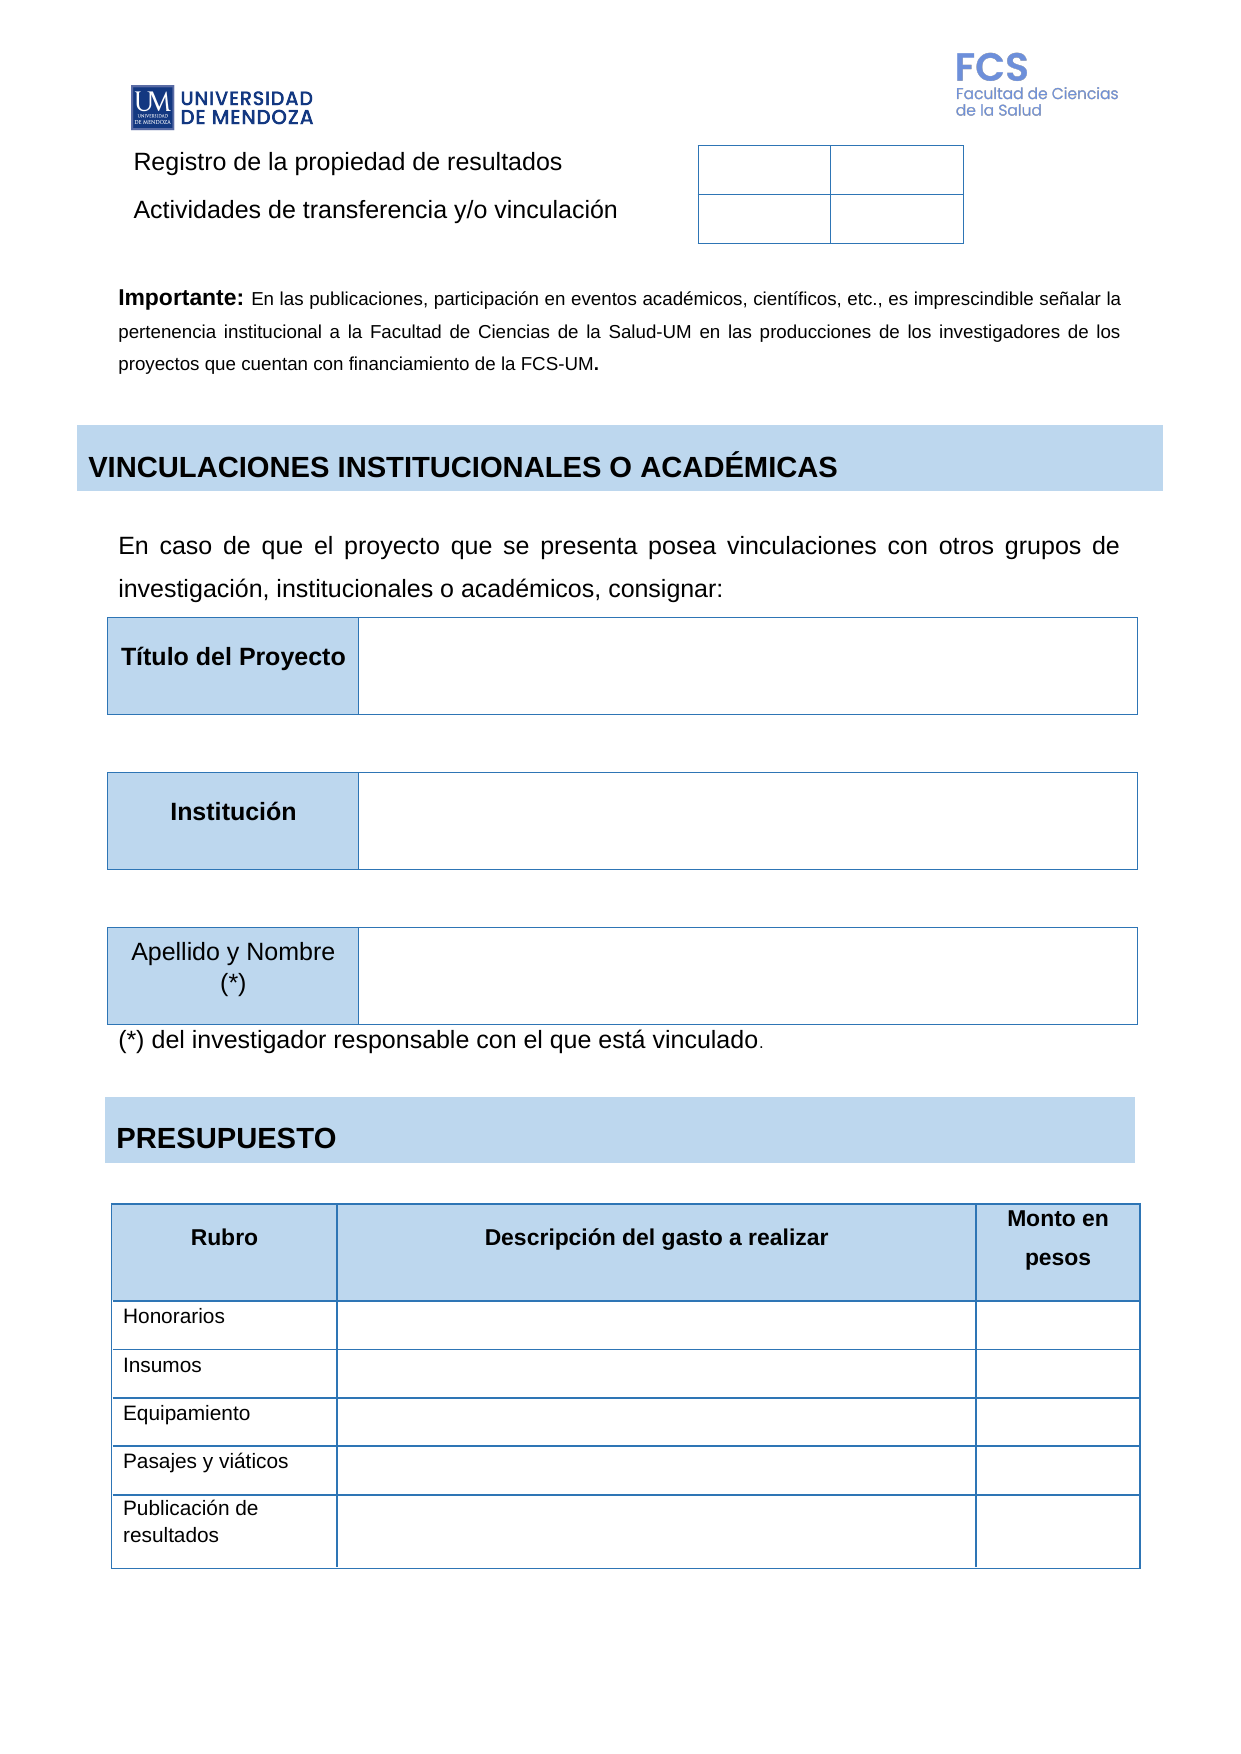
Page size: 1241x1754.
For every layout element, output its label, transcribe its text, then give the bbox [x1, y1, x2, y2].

table_cell Honorarios [112, 1301, 336, 1348]
table_header [359, 618, 1137, 714]
table_cell [831, 146, 963, 194]
table_header PRESUPUESTO [105, 1097, 1135, 1163]
table_header Institución [108, 773, 358, 869]
table_cell [977, 1447, 1139, 1494]
table_header Monto en pesos [977, 1205, 1139, 1300]
text Importante: En las publicaciones, participación en eventos académicos, científicos, etc., es imprescindible señalar la pertenencia institucional a la Facultad de Ciencias de la Salud-UM en las producciones de los investigadores de los proyectos que cuentan con financiamiento de la FCS-UM. [118, 283, 1122, 374]
table_cell [977, 1302, 1139, 1348]
table_header [359, 773, 1137, 869]
table_cell [977, 1399, 1139, 1445]
table_header Apellido y Nombre (*) [108, 928, 358, 1024]
table_cell Equipamiento [112, 1398, 336, 1445]
table_cell [338, 1447, 975, 1494]
table_cell Publicación de resultados [112, 1495, 336, 1567]
table_cell Registro de la propiedad de resultados [122, 145, 698, 194]
table_header Rubro [112, 1205, 336, 1300]
table_cell [338, 1399, 975, 1445]
table_cell [338, 1302, 975, 1348]
table_cell [699, 146, 830, 194]
table_cell [977, 1496, 1139, 1567]
table_cell Insumos [112, 1350, 336, 1397]
table_cell [977, 1350, 1139, 1397]
table_cell Pasajes y viáticos [112, 1446, 336, 1494]
table_header VINCULACIONES INSTITUCIONALES O ACADÉMICAS [77, 425, 1163, 491]
text En caso de que el proyecto que se presenta posea vinculaciones con otros grupos de investigación, institucionales o académicos, consignar: [118, 531, 1122, 603]
table_header Descripción del gasto a realizar [338, 1205, 975, 1300]
text (*) del investigador responsable con el que está vinculado. [118, 1025, 1122, 1053]
table_cell [699, 195, 830, 243]
table_cell [338, 1350, 975, 1397]
table_cell [338, 1496, 975, 1567]
picture [118, 73, 326, 142]
table_header Título del Proyecto [108, 618, 358, 714]
table_cell [831, 195, 963, 243]
picture [938, 44, 1131, 124]
table_header [359, 928, 1137, 1024]
table_cell Actividades de transferencia y/o vinculación [122, 194, 698, 243]
